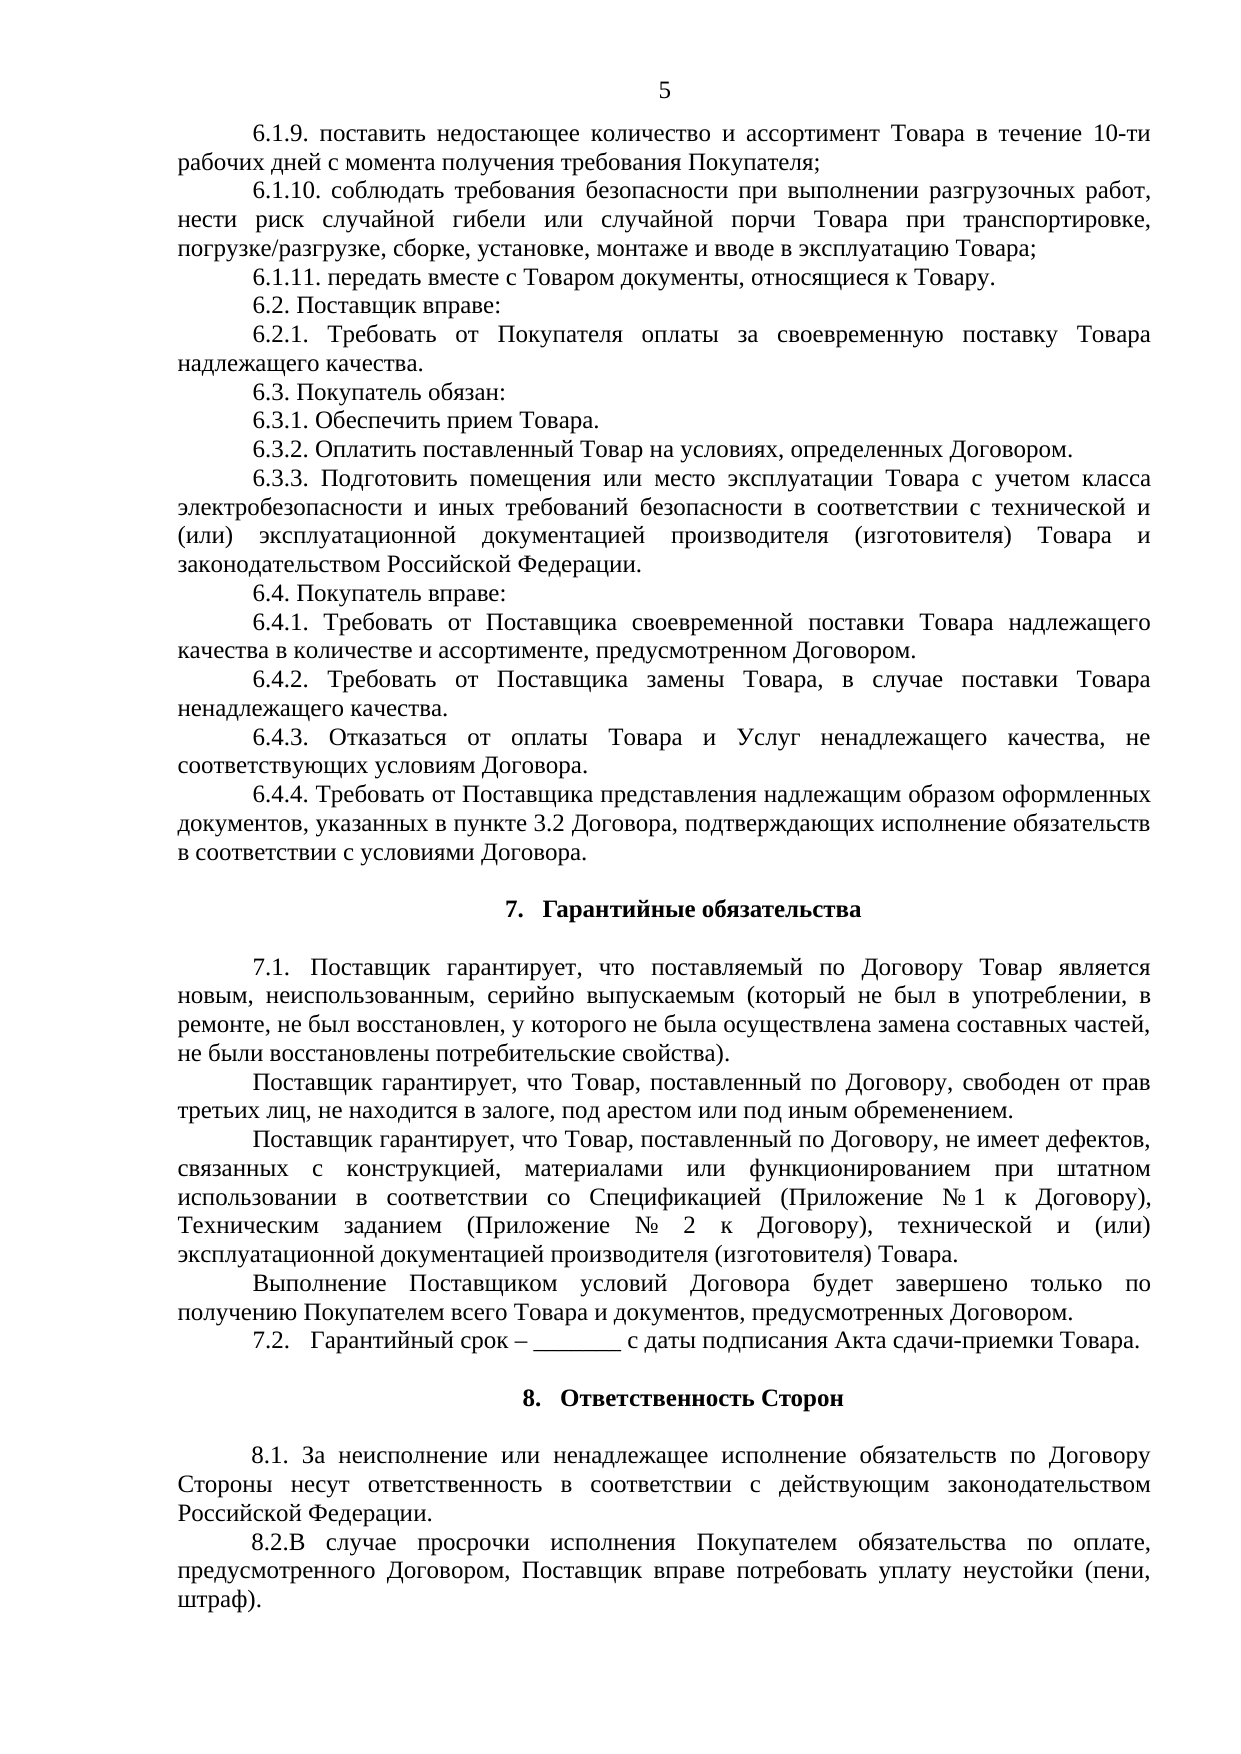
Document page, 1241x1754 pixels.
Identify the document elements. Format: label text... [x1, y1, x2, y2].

text 6.2. Поставщик вправе: [177, 291, 1152, 319]
text 6.1.10. соблюдать требования безопасности при выполнении разгрузочных работ, нести риск случайной гибели или случайной порчи Товара при транспортировке, погрузке/разгрузке, сборке, установке, монтаже и вводе в эксплуатацию Товара; [177, 176, 1152, 262]
list Ответственность Сторон [215, 1383, 1152, 1412]
text 6.2.1. Требовать от Покупателя оплаты за своевременную поставку Товара надлежащего качества. [177, 319, 1152, 377]
text 6.1.11. передать вместе с Товаром документы, относящиеся к Товару. [177, 262, 1152, 291]
text 6.4.1. Требовать от Поставщика своевременной поставки Товара надлежащего качества в количестве и ассортименте, предусмотренном Договором. [177, 607, 1152, 664]
text 6.4. Покупатель вправе: [177, 578, 1152, 607]
text 6.4.4. Требовать от Поставщика представления надлежащим образом оформленных документов, указанных в пункте 3.2 Договора, подтверждающих исполнение обязательств в соответствии с условиями Договора. [177, 779, 1152, 866]
list Выполнение Поставщиком условий Договора будет завершено только по получению Покупателем всего Товара и документов, предусмотренных Договором. [177, 1268, 1152, 1326]
list Поставщик гарантирует, что поставляемый по Договору Товар является новым, неиспользованным, серийно выпускаемым (который не был в употреблении, в ремонте, не был восстановлен, у которого не была осуществлена замена составных частей, не были восстановлены потребительские свойства). [177, 952, 1152, 1067]
text 6.4.3. Отказаться от оплаты Товара и Услуг ненадлежащего качества, не соответствующих условиям Договора. [177, 722, 1152, 779]
text 6.3.2. Оплатить поставленный Товар на условиях, определенных Договором. [177, 434, 1152, 463]
list Гарантийный срок – _______ с даты подписания Акта сдачи-приемки Товара. [177, 1326, 1152, 1354]
text 6.1.9. поставить недостающее количество и ассортимент Товара в течение 10-ти рабочих дней с момента получения требования Покупателя; [177, 118, 1152, 176]
text 6.4.2. Требовать от Поставщика замены Товара, в случае поставки Товара ненадлежащего качества. [177, 664, 1152, 722]
text 8.1. За неисполнение или ненадлежащее исполнение обязательств по Договору Стороны несут ответственность в соответствии с действующим законодательством Российской Федерации. [177, 1441, 1152, 1527]
list Гарантийные обязательства [215, 894, 1152, 923]
text 6.3.3. Подготовить помещения или место эксплуатации Товара с учетом класса электробезопасности и иных требований безопасности в соответствии с технической и (или) эксплуатационной документацией производителя (изготовителя) Товара и законодательством Российской Федерации. [177, 463, 1152, 578]
text 6.3. Покупатель обязан: [177, 377, 1152, 406]
text 6.3.1. Обеспечить прием Товара. [177, 406, 1152, 434]
list Поставщик гарантирует, что Товар, поставленный по Договору, свободен от прав третьих лиц, не находится в залоге, под арестом или под иным обременением. [177, 1067, 1152, 1124]
text 8.2.В случае просрочки исполнения Покупателем обязательства по оплате, предусмотренного Договором, Поставщик вправе потребовать уплату неустойки (пени, штраф). [177, 1527, 1152, 1613]
list Поставщик гарантирует, что Товар, поставленный по Договору, не имеет дефектов, связанных с конструкцией, материалами или функционированием при штатном использовании в соответствии со Спецификацией (Приложение № 1 к Договору), Техническим заданием (Приложение № 2 к Договору), технической и (или) эксплуатационной документацией производителя (изготовителя) Товара. [177, 1124, 1152, 1268]
